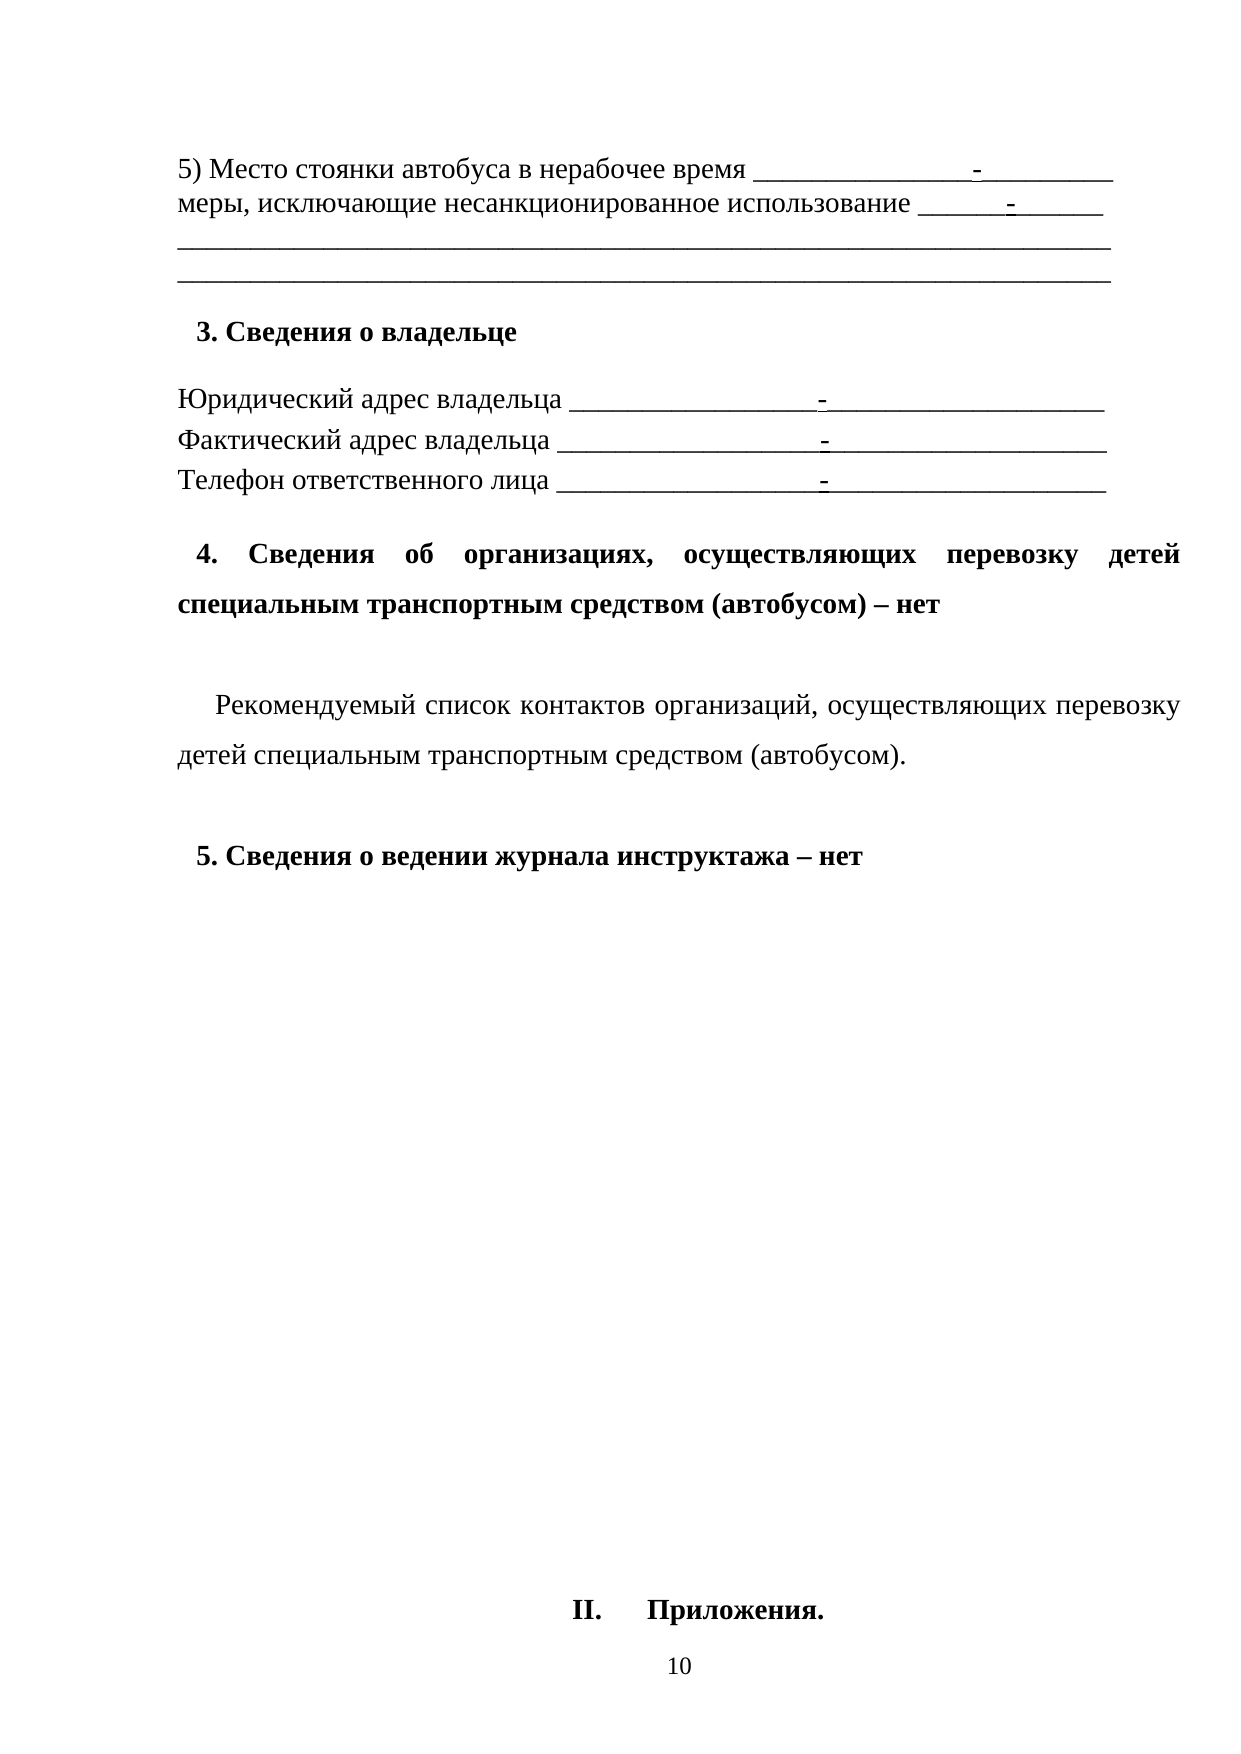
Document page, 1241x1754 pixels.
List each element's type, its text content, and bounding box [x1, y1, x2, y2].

text меры, исключающие несанкционированное использование ______-______ [177, 185, 1181, 219]
text 4. Сведения об организациях, осуществляющих перевозку детей специальным транспортным средством (автобусом) – нет [177, 536, 1181, 620]
text ________________________________________________________________ [177, 219, 1181, 252]
text 5. Сведения о ведении журнала инструктажа – нет [177, 838, 1181, 871]
text 3. Сведения о владельце [177, 314, 1181, 348]
text Рекомендуемый список контактов организаций, осуществляющих перевозку детей специальным транспортным средством (автобусом). [177, 687, 1181, 771]
text Телефон ответственного лица __________________-___________________ [177, 462, 1181, 496]
text 5) Место стоянки автобуса в нерабочее время _______________-_________ [177, 152, 1181, 185]
text ________________________________________________________________ [177, 252, 1181, 286]
list Приложения. [215, 1592, 1181, 1626]
text Юридический адрес владельца _________________-___________________ [177, 382, 1181, 415]
text Фактический адрес владельца __________________-___________________ [177, 422, 1181, 455]
